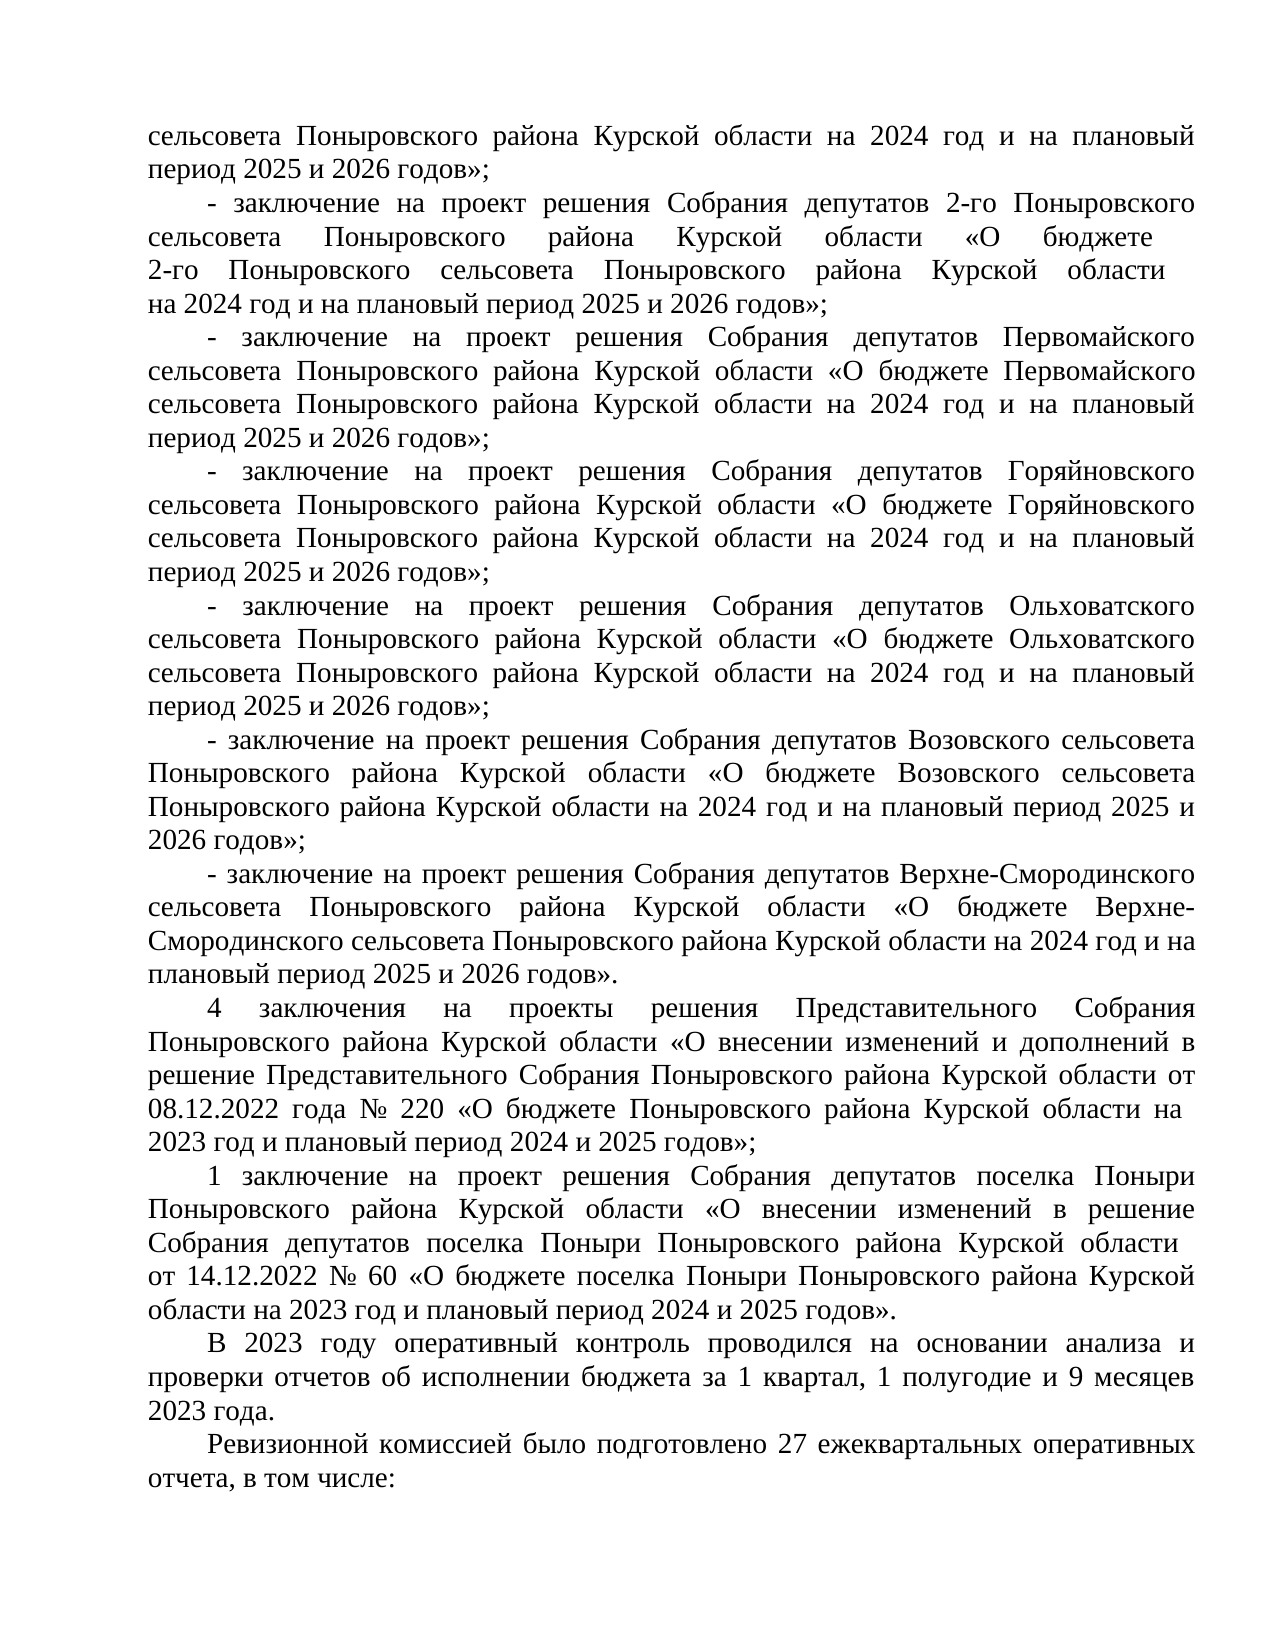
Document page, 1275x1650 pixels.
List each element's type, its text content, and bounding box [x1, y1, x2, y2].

text Ревизионной комиссией было подготовлено 27 ежеквартальных оперативных отчета, в том числе: [148, 1426, 1196, 1493]
text - заключение на проект решения Собрания депутатов 2-го Поныровского сельсовета Поныровского района Курской области «О бюджете 2-го Поныровского сельсовета Поныровского района Курской области на 2024 год и на плановый период 2025 и 2026 годов»; [148, 185, 1196, 319]
text - заключение на проект решения Собрания депутатов Верхне-Смородинского сельсовета Поныровского района Курской области «О бюджете Верхне-Смородинского сельсовета Поныровского района Курской области на 2024 год и на плановый период 2025 и 2026 годов». [148, 856, 1196, 990]
text - заключение на проект решения Собрания депутатов Ольховатского сельсовета Поныровского района Курской области «О бюджете Ольховатского сельсовета Поныровского района Курской области на 2024 год и на плановый период 2025 и 2026 годов»; [148, 588, 1196, 722]
text 1 заключение на проект решения Собрания депутатов поселка Поныри Поныровского района Курской области «О внесении изменений в решение Собрания депутатов поселка Поныри Поныровского района Курской области от 14.12.2022 № 60 «О бюджете поселка Поныри Поныровского района Курской области на 2023 год и плановый период 2024 и 2025 годов». [148, 1158, 1196, 1326]
text - заключение на проект решения Собрания депутатов Возовского сельсовета Поныровского района Курской области «О бюджете Возовского сельсовета Поныровского района Курской области на 2024 год и на плановый период 2025 и 2026 годов»; [148, 722, 1196, 856]
text В 2023 году оперативный контроль проводился на основании анализа и проверки отчетов об исполнении бюджета за 1 квартал, 1 полугодие и 9 месяцев 2023 года. [148, 1326, 1196, 1426]
text - заключение на проект решения Собрания депутатов Горяйновского сельсовета Поныровского района Курской области «О бюджете Горяйновского сельсовета Поныровского района Курской области на 2024 год и на плановый период 2025 и 2026 годов»; [148, 453, 1196, 588]
text - заключение на проект решения Собрания депутатов Первомайского сельсовета Поныровского района Курской области «О бюджете Первомайского сельсовета Поныровского района Курской области на 2024 год и на плановый период 2025 и 2026 годов»; [148, 319, 1196, 453]
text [148, 118, 1196, 185]
text 4 заключения на проекты решения Представительного Собрания Поныровского района Курской области «О внесении изменений и дополнений в решение Представительного Собрания Поныровского района Курской области от 08.12.2022 года № 220 «О бюджете Поныровского района Курской области на 2023 год и плановый период 2024 и 2025 годов»; [148, 990, 1196, 1158]
